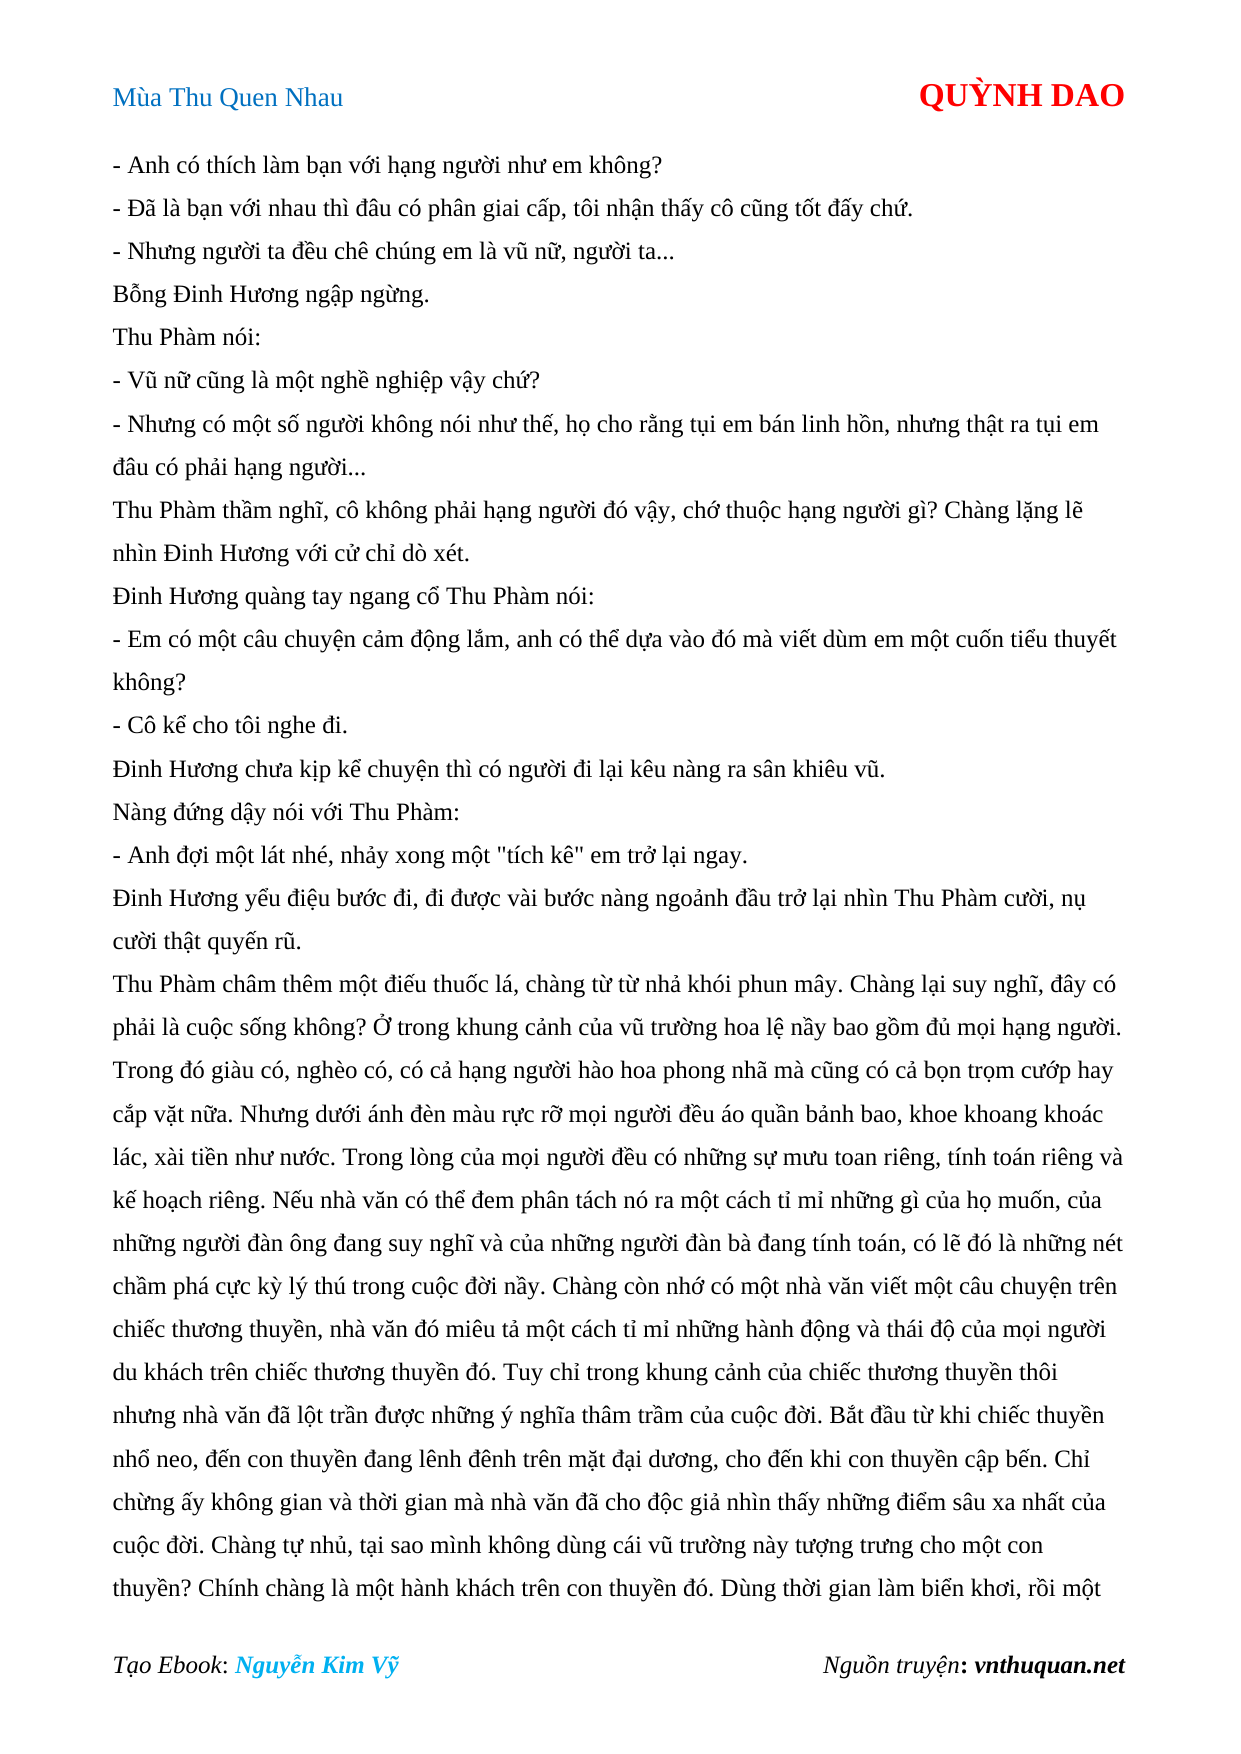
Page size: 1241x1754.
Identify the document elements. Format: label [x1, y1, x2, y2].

text [112, 150, 1128, 1602]
